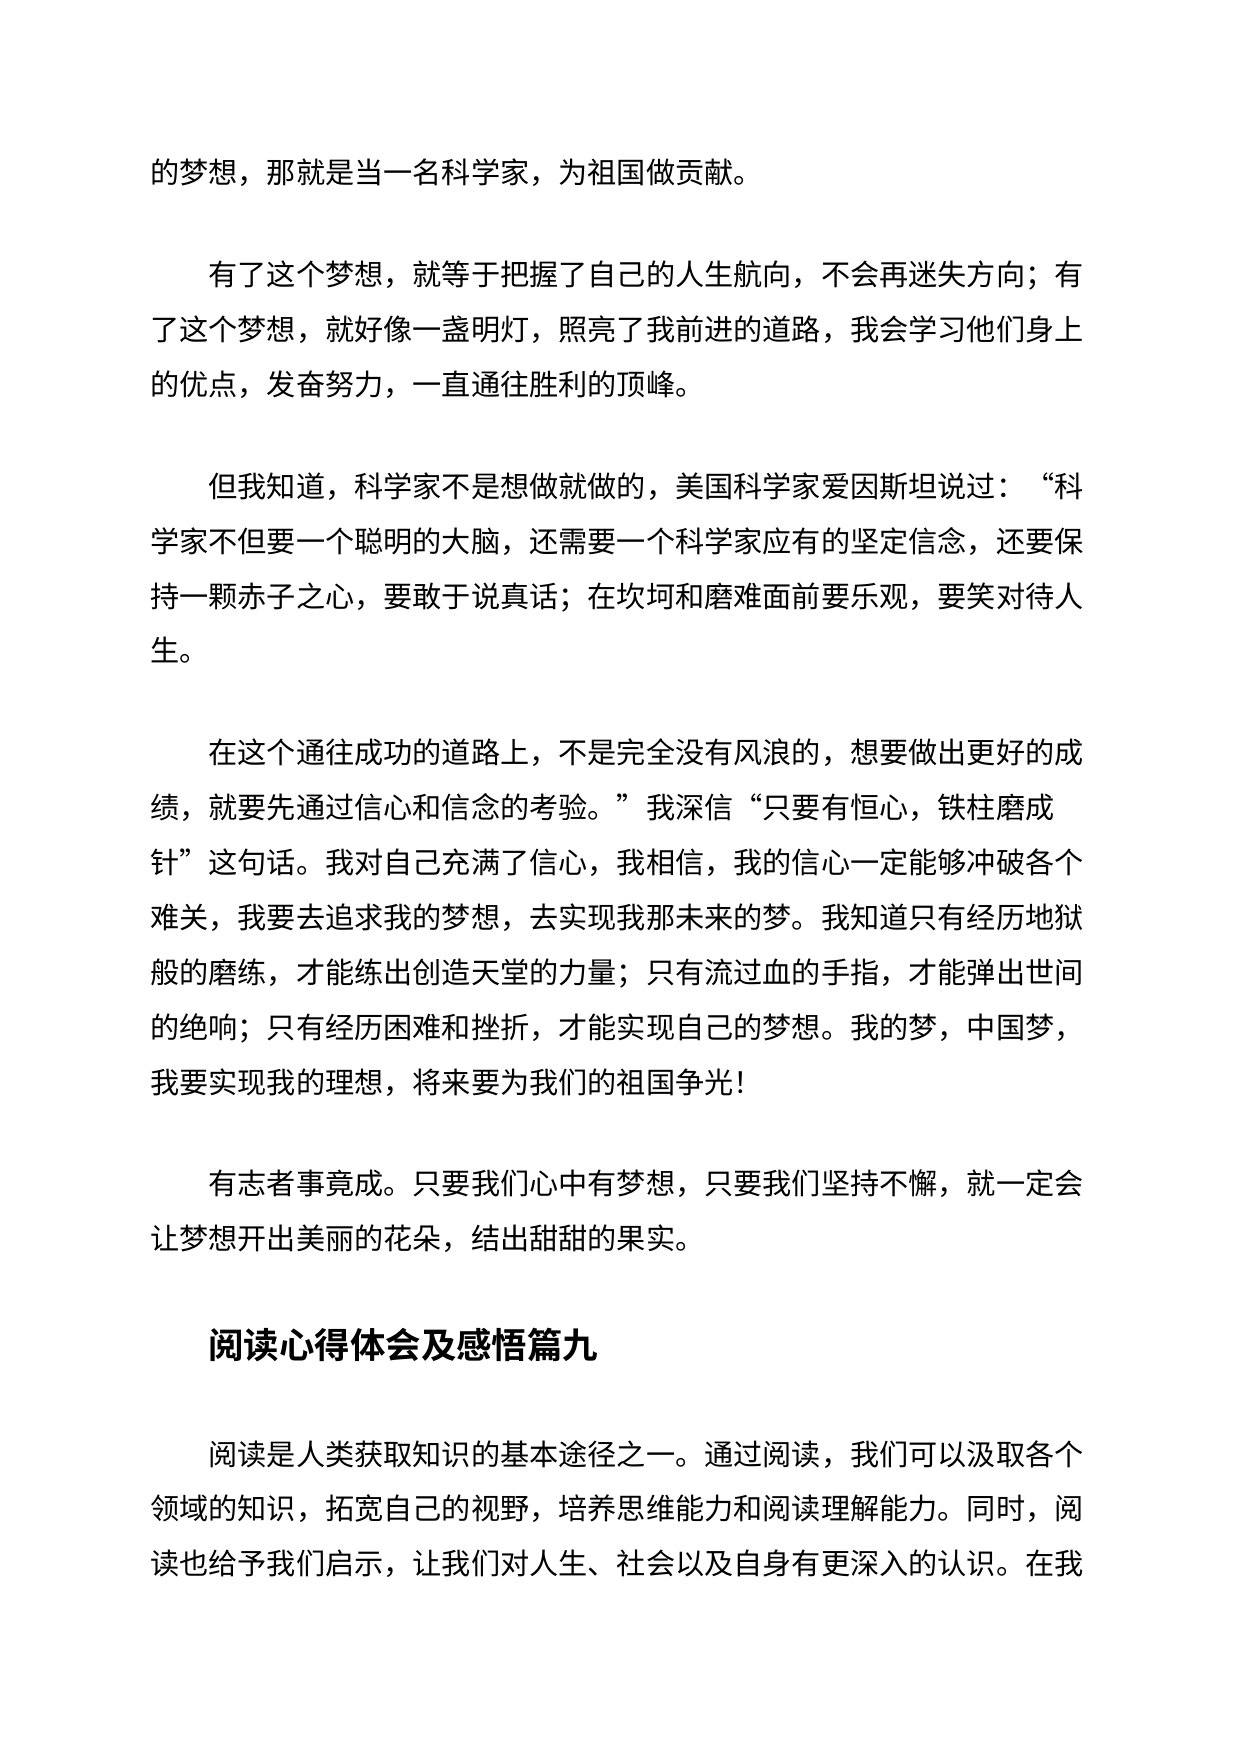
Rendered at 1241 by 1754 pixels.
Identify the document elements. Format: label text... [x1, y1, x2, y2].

text 但我知道，科学家不是想做就做的，美国科学家爱因斯坦说过：“科学家不但要一个聪明的大脑，还需要一个科学家应有的坚定信念，还要保持一颗赤子之心，要敢于说真话；在坎坷和磨难面前要乐观，要笑对待人生。 [150, 463, 1090, 670]
text 有志者事竟成。只要我们心中有梦想，只要我们坚持不懈，就一定会让梦想开出美丽的花朵，结出甜甜的果实。 [150, 1161, 1090, 1258]
text 有了这个梦想，就等于把握了自己的人生航向，不会再迷失方向；有了这个梦想，就好像一盏明灯，照亮了我前进的道路，我会学习他们身上的优点，发奋努力，一直通往胜利的顶峰。 [150, 252, 1090, 404]
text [150, 150, 1090, 192]
text 阅读心得体会及感悟篇九 [150, 1318, 1090, 1369]
text 在这个通往成功的道路上，不是完全没有风浪的，想要做出更好的成绩，就要先通过信心和信念的考验。”我深信“只要有恒心，铁柱磨成针”这句话。我对自己充满了信心，我相信，我的信心一定能够冲破各个难关，我要去追求我的梦想，去实现我那未来的梦。我知道只有经历地狱般的磨练，才能练出创造天堂的力量；只有流过血的手指，才能弹出世间的绝响；只有经历困难和挫折，才能实现自己的梦想。我的梦，中国梦，我要实现我的理想，将来要为我们的祖国争光！ [150, 730, 1090, 1101]
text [150, 1431, 1090, 1583]
